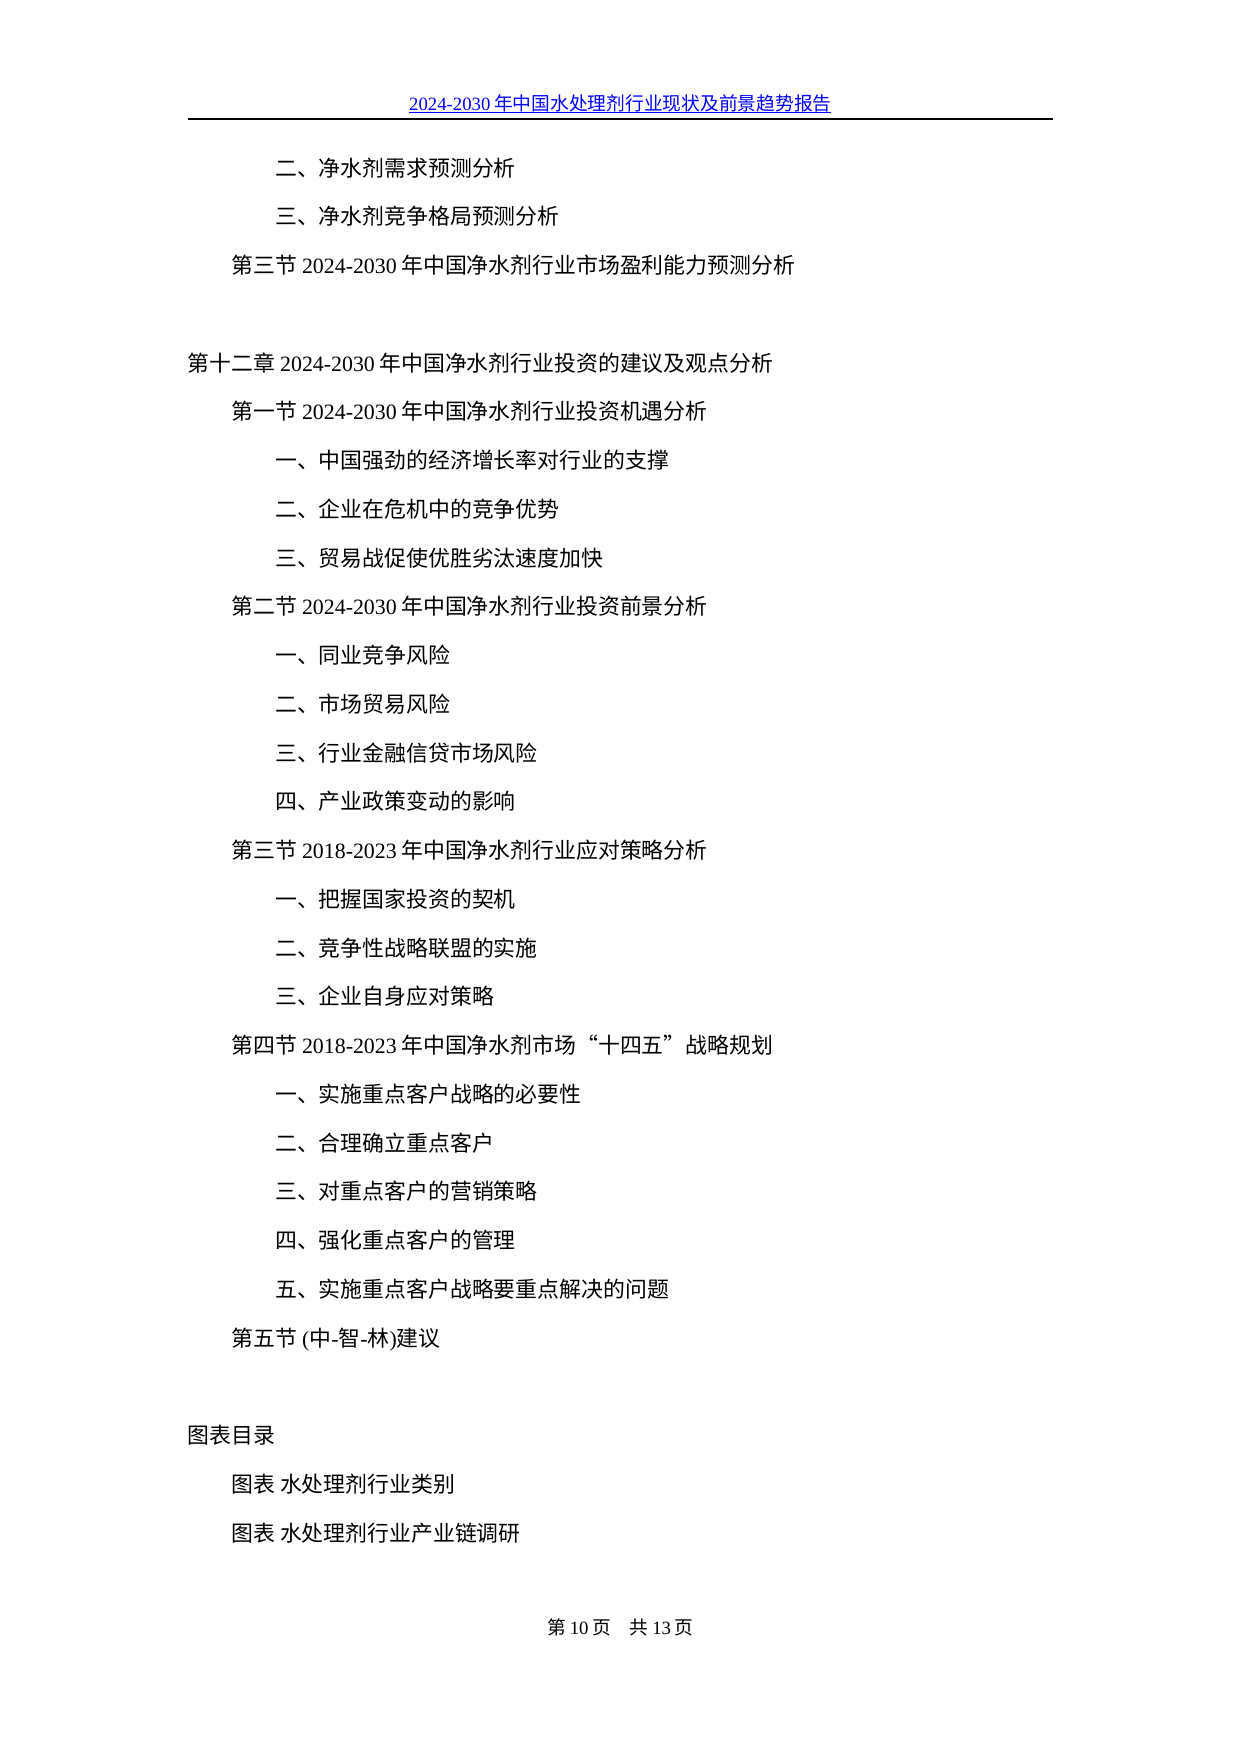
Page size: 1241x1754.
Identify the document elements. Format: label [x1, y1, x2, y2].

text [187, 150, 1053, 1548]
